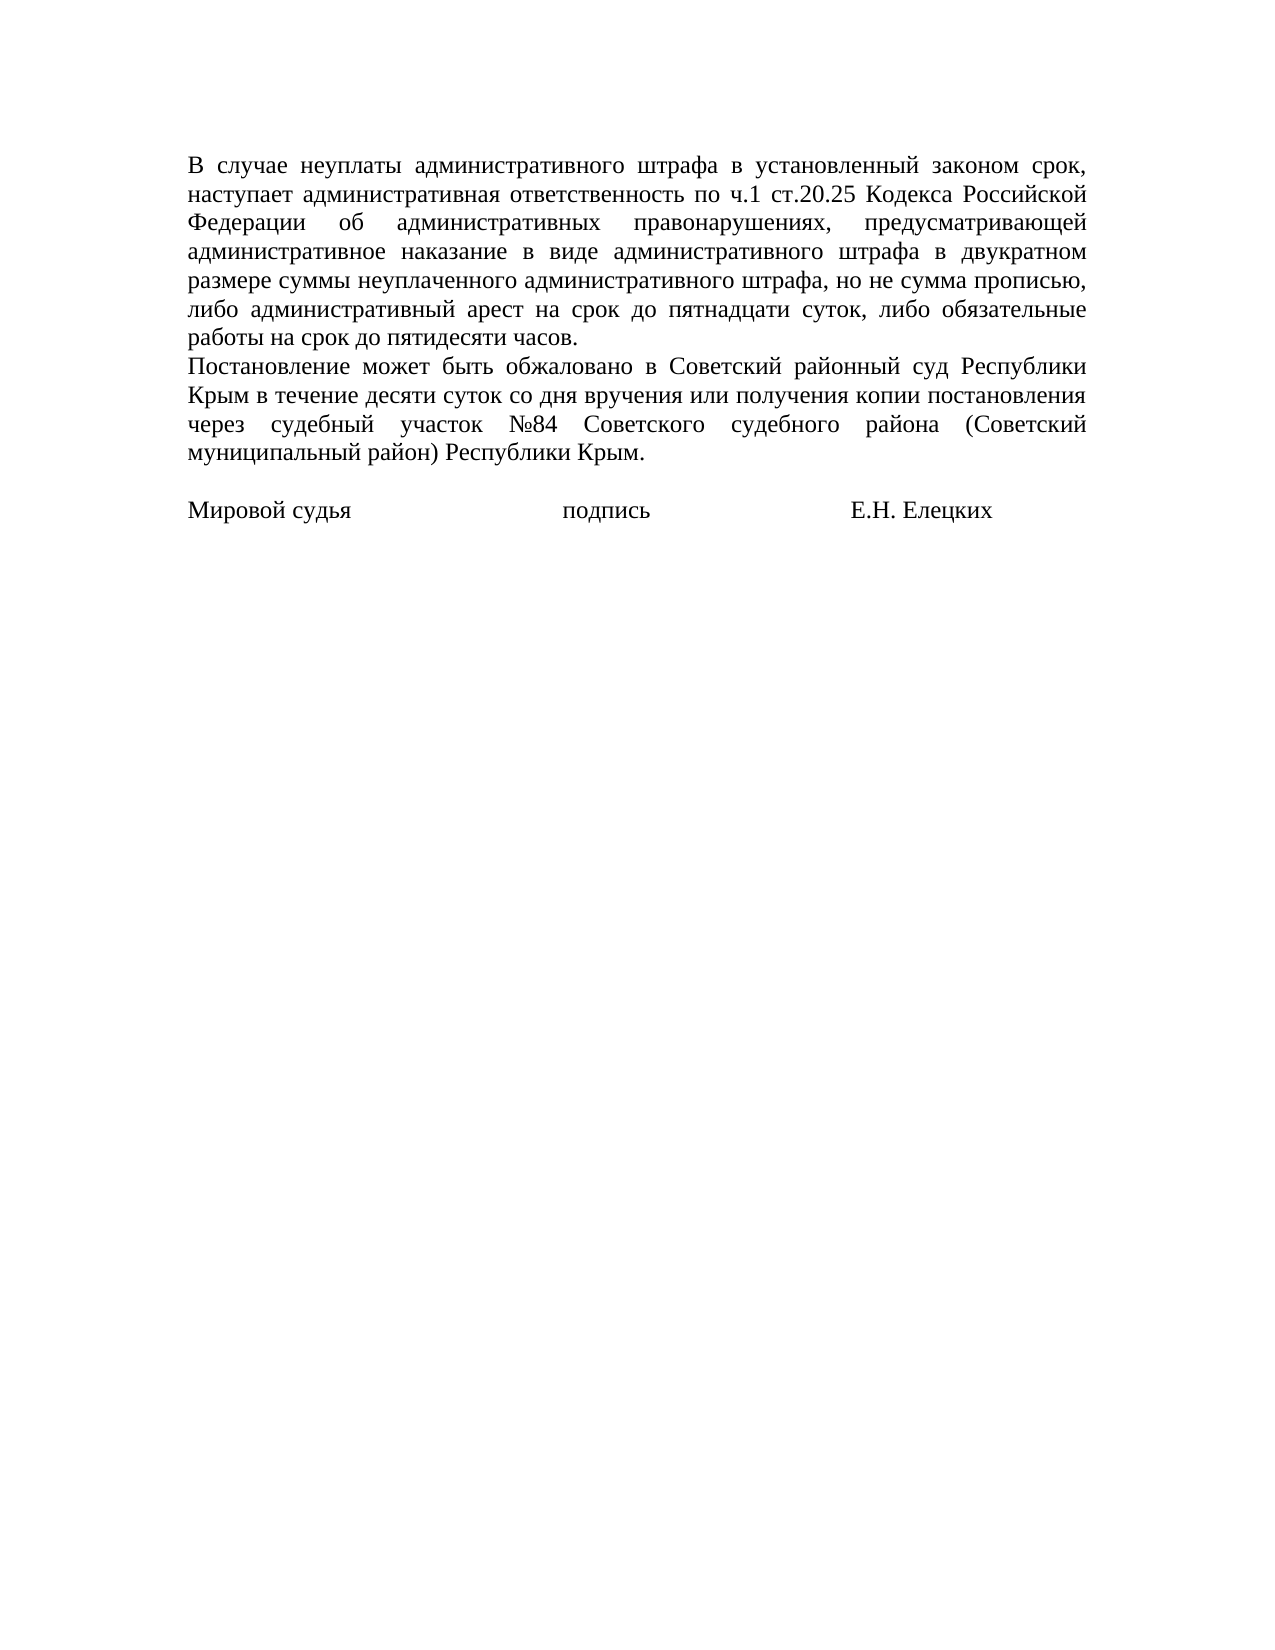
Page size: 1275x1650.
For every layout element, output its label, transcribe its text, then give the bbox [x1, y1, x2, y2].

text Мировой судья подпись Е.Н. Елецких [187, 495, 1087, 524]
text В случае неуплаты административного штрафа в установленный законом срок, наступает административная ответственность по ч.1 ст.20.25 Кодекса Российской Федерации об административных правонарушениях, предусматривающей административное наказание в виде административного штрафа в двукратном размере суммы неуплаченного административного штрафа, но не сумма прописью, либо административный арест на срок до пятнадцати суток, либо обязательные работы на срок до пятидесяти часов. [187, 150, 1087, 351]
text Постановление может быть обжаловано в Советский районный суд Республики Крым в течение десяти суток со дня вручения или получения копии постановления через судебный участок №84 Советского судебного района (Советский муниципальный район) Республики Крым. [187, 351, 1087, 466]
